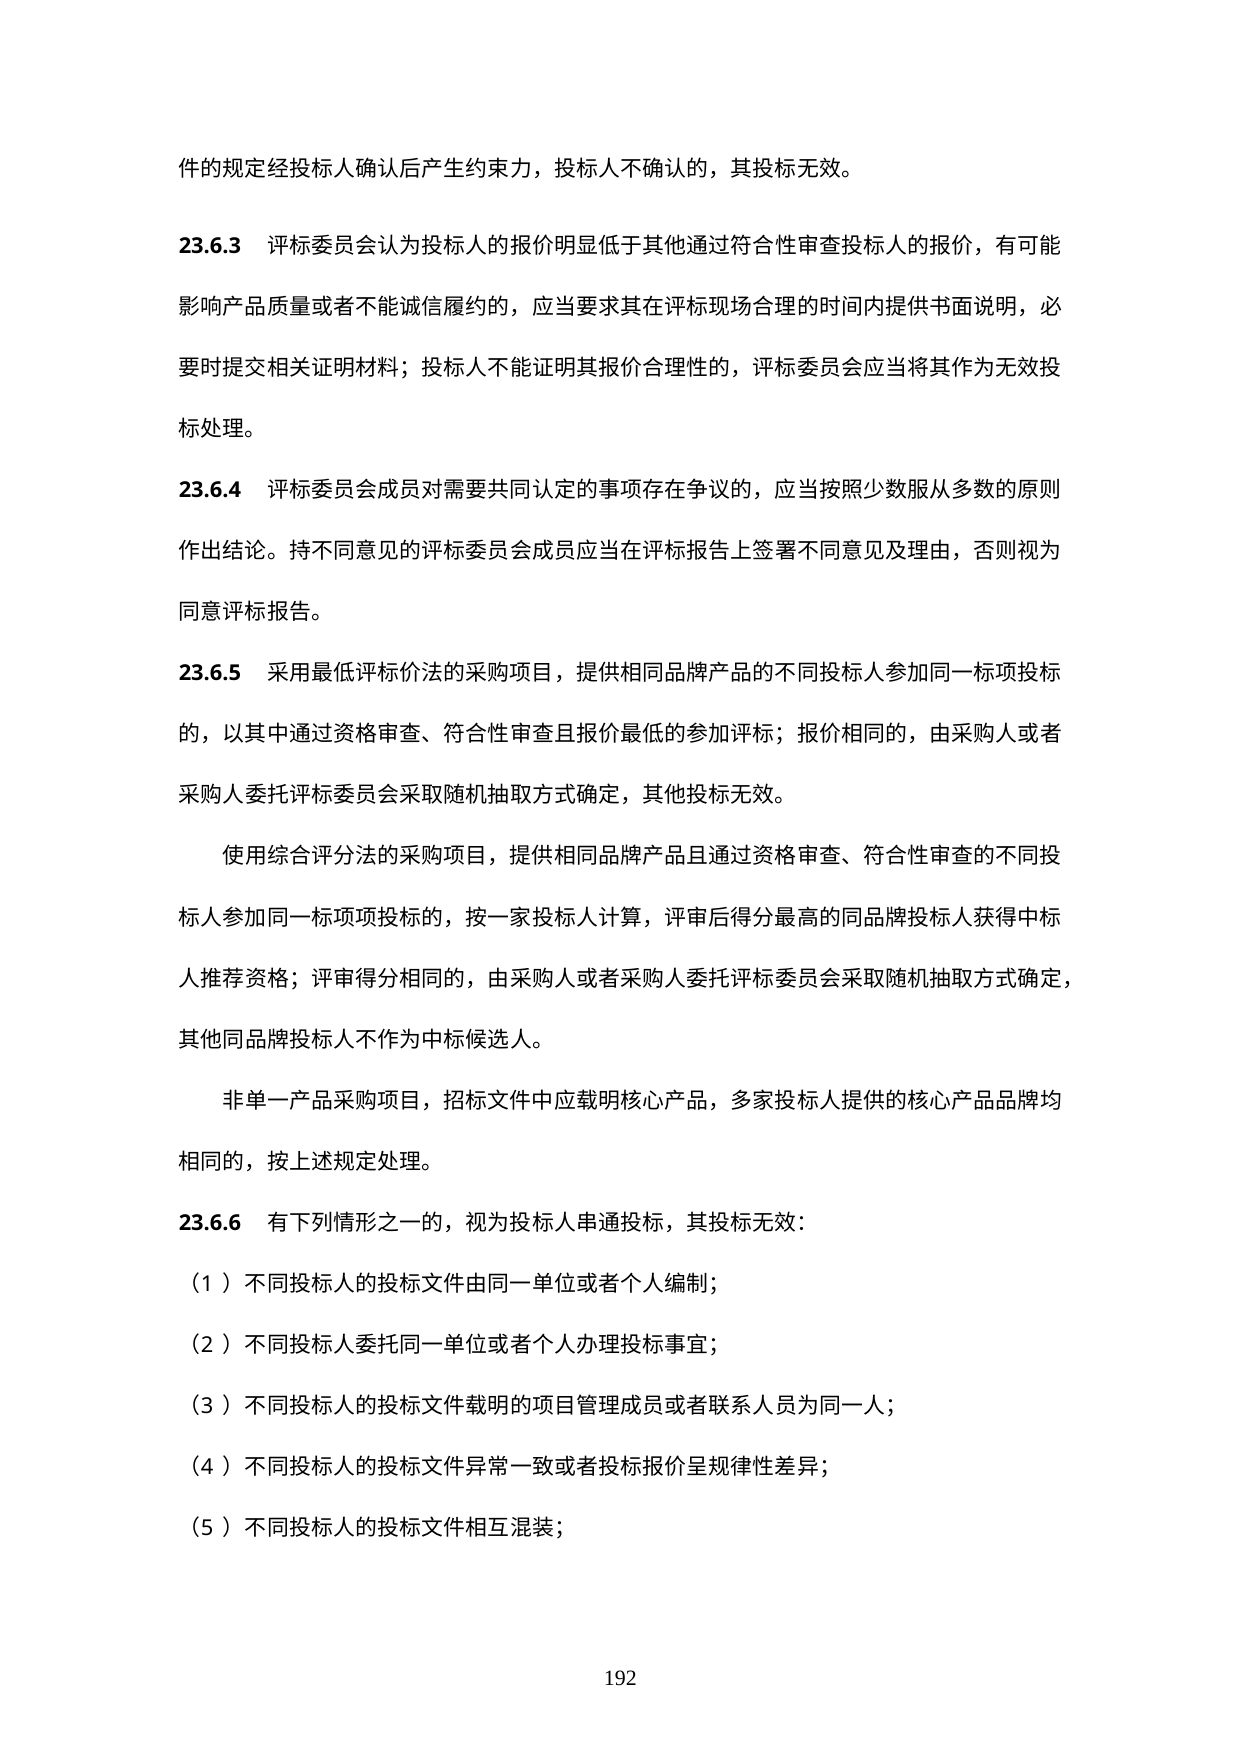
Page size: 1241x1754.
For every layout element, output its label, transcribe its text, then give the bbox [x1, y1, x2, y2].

text （5）不同投标人的投标文件相互混装； [178, 1495, 1062, 1556]
text （4）不同投标人的投标文件异常一致或者投标报价呈规律性差异； [178, 1434, 1062, 1495]
text 23.6.6 有下列情形之一的，视为投标人串通投标，其投标无效： [178, 1190, 1062, 1251]
text 23.6.5 采用最低评标价法的采购项目，提供相同品牌产品的不同投标人参加同一标项投标的，以其中通过资格审查、符合性审查且报价最低的参加评标；报价相同的，由采购人或者采购人委托评标委员会采取随机抽取方式确定，其他投标无效。 [178, 641, 1062, 824]
text 非单一产品采购项目，招标文件中应载明核心产品，多家投标人提供的核心产品品牌均相同的，按上述规定处理。 [178, 1068, 1062, 1190]
text （1）不同投标人的投标文件由同一单位或者个人编制； [178, 1251, 1062, 1312]
text 23.6.4 评标委员会成员对需要共同认定的事项存在争议的，应当按照少数服从多数的原则作出结论。持不同意见的评标委员会成员应当在评标报告上签署不同意见及理由，否则视为同意评标报告。 [178, 457, 1062, 641]
text 使用综合评分法的采购项目，提供相同品牌产品且通过资格审查、符合性审查的不同投标人参加同一标项项投标的，按一家投标人计算，评审后得分最高的同品牌投标人获得中标人推荐资格；评审得分相同的，由采购人或者采购人委托评标委员会采取随机抽取方式确定，其他同品牌投标人不作为中标候选人。 [178, 824, 1062, 1068]
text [178, 136, 1062, 197]
text 23.6.3 评标委员会认为投标人的报价明显低于其他通过符合性审查投标人的报价，有可能影响产品质量或者不能诚信履约的，应当要求其在评标现场合理的时间内提供书面说明，必要时提交相关证明材料；投标人不能证明其报价合理性的，评标委员会应当将其作为无效投标处理。 [178, 213, 1062, 457]
text （2）不同投标人委托同一单位或者个人办理投标事宜； [178, 1312, 1062, 1373]
text （3）不同投标人的投标文件载明的项目管理成员或者联系人员为同一人； [178, 1373, 1062, 1434]
